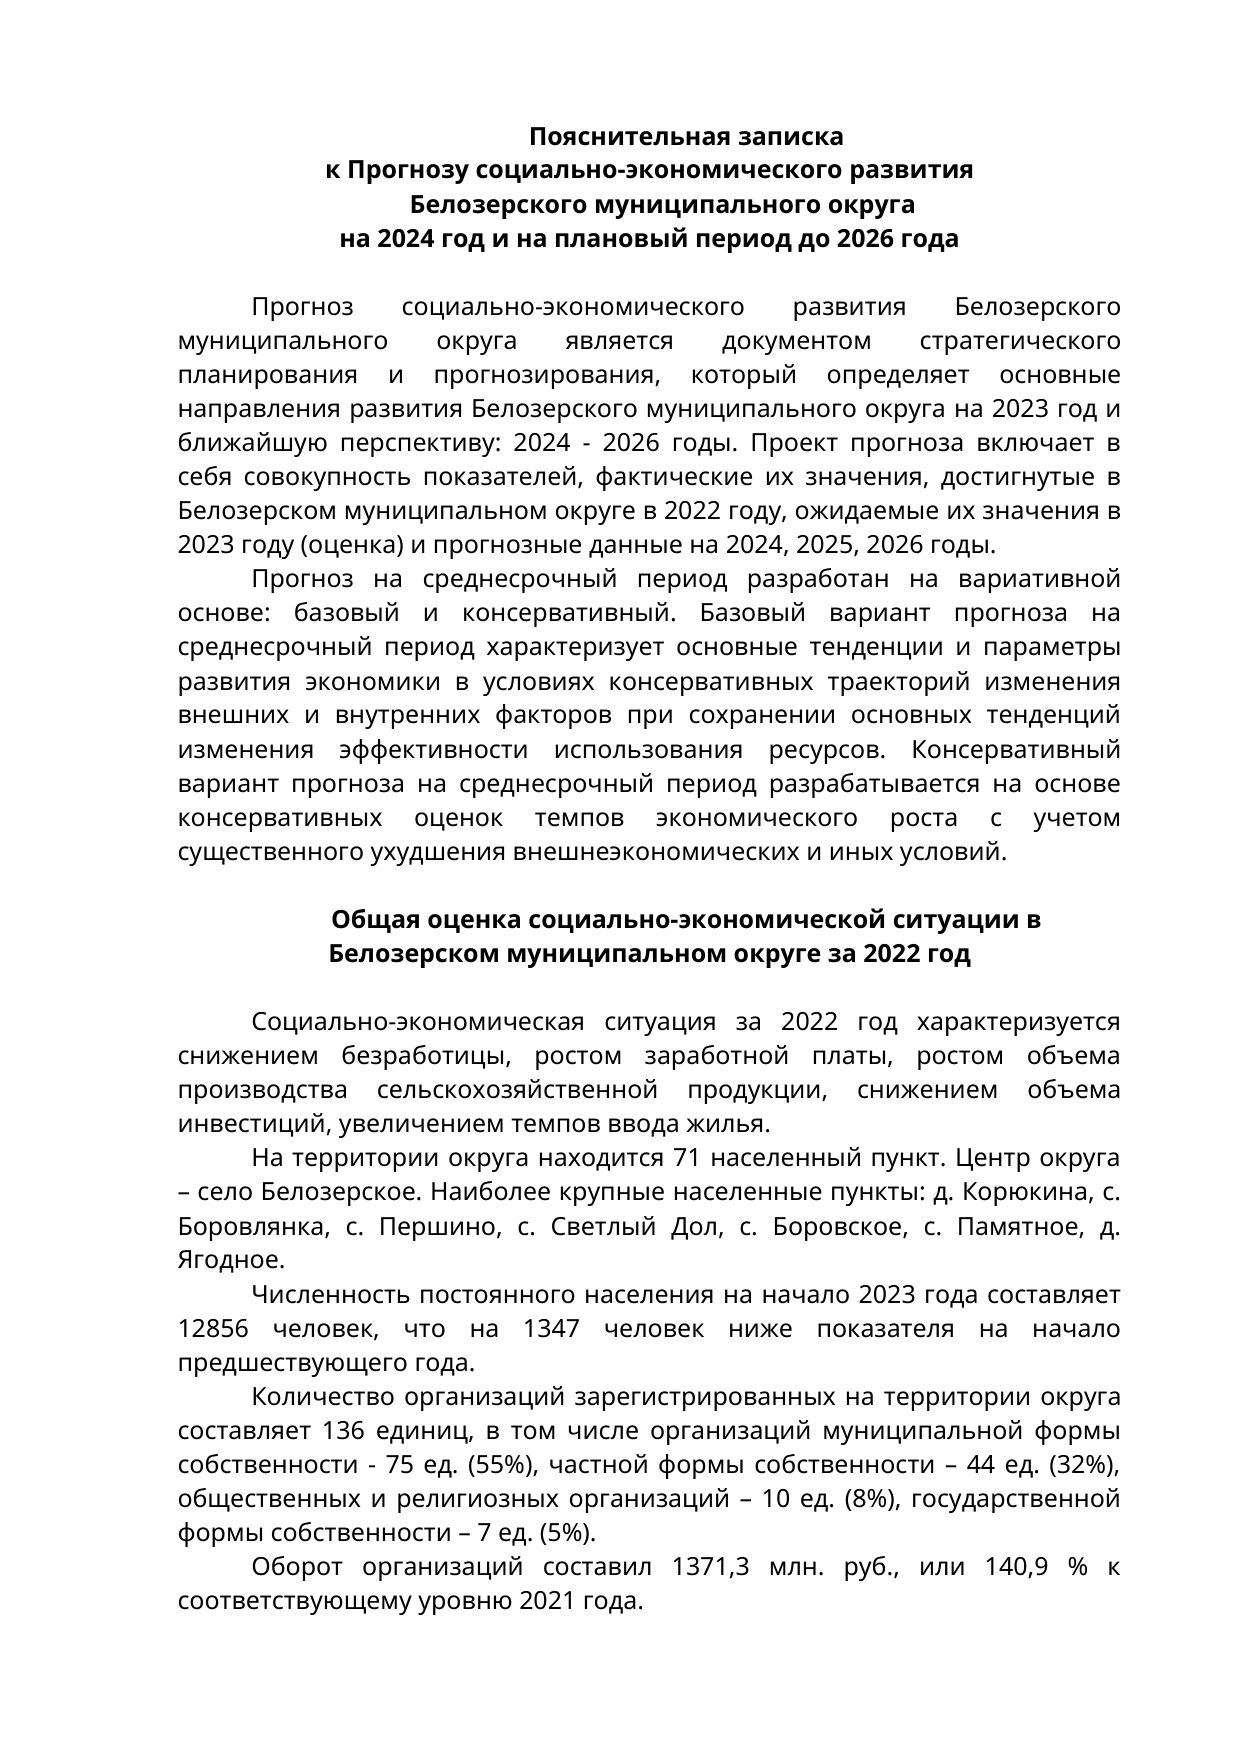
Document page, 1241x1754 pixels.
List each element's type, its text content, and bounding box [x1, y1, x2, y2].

text Прогноз на среднесрочный период разработан на вариативной основе: базовый и консервативный. Базовый вариант прогноза на среднесрочный период характеризует основные тенденции и параметры развития экономики в условиях консервативных траекторий изменения внешних и внутренних факторов при сохранении основных тенденций изменения эффективности использования ресурсов. Консервативный вариант прогноза на среднесрочный период разрабатывается на основе консервативных оценок темпов экономического роста с учетом существенного ухудшения внешнеэкономических и иных условий. [177, 561, 1122, 867]
text на 2024 год и на плановый период до 2026 года [177, 220, 1122, 254]
text Оборот организаций составил 1371,3 млн. руб., или 140,9 % к соответствующему уровню 2021 года. [177, 1549, 1122, 1617]
text Прогноз социально-экономического развития Белозерского муниципального округа является документом стратегического планирования и прогнозирования, который определяет основные направления развития Белозерского муниципального округа на 2023 год и ближайшую перспективу: 2024 - 2026 годы. Проект прогноза включает в себя совокупность показателей, фактические их значения, достигнутые в Белозерском муниципальном округе в 2022 году, ожидаемые их значения в 2023 году (оценка) и прогнозные данные на 2024, 2025, 2026 годы. [177, 288, 1122, 561]
text На территории округа находится 71 населенный пункт. Центр округа – село Белозерское. Наиболее крупные населенные пункты: д. Корюкина, с. Боровлянка, с. Першино, с. Светлый Дол, с. Боровское, с. Памятное, д. Ягодное. [177, 1140, 1122, 1276]
text Общая оценка социально-экономической ситуации в Белозерском муниципальном округе за 2022 год [177, 902, 1122, 970]
text Социально-экономическая ситуация за 2022 год характеризуется снижением безработицы, ростом заработной платы, ростом объема производства сельскохозяйственной продукции, снижением объема инвестиций, увеличением темпов ввода жилья. [177, 1004, 1122, 1140]
text к Прогнозу социально-экономического развития [177, 152, 1122, 186]
text Количество организаций зарегистрированных на территории округа составляет 136 единиц, в том числе организаций муниципальной формы собственности - 75 ед. (55%), частной формы собственности – 44 ед. (32%), общественных и религиозных организаций – 10 ед. (8%), государственной формы собственности – 7 ед. (5%). [177, 1378, 1122, 1549]
text Белозерского муниципального округа [177, 186, 1122, 220]
text Пояснительная записка [177, 118, 1122, 152]
text Численность постоянного населения на начало 2023 года составляет 12856 человек, что на 1347 человек ниже показателя на начало предшествующего года. [177, 1276, 1122, 1378]
